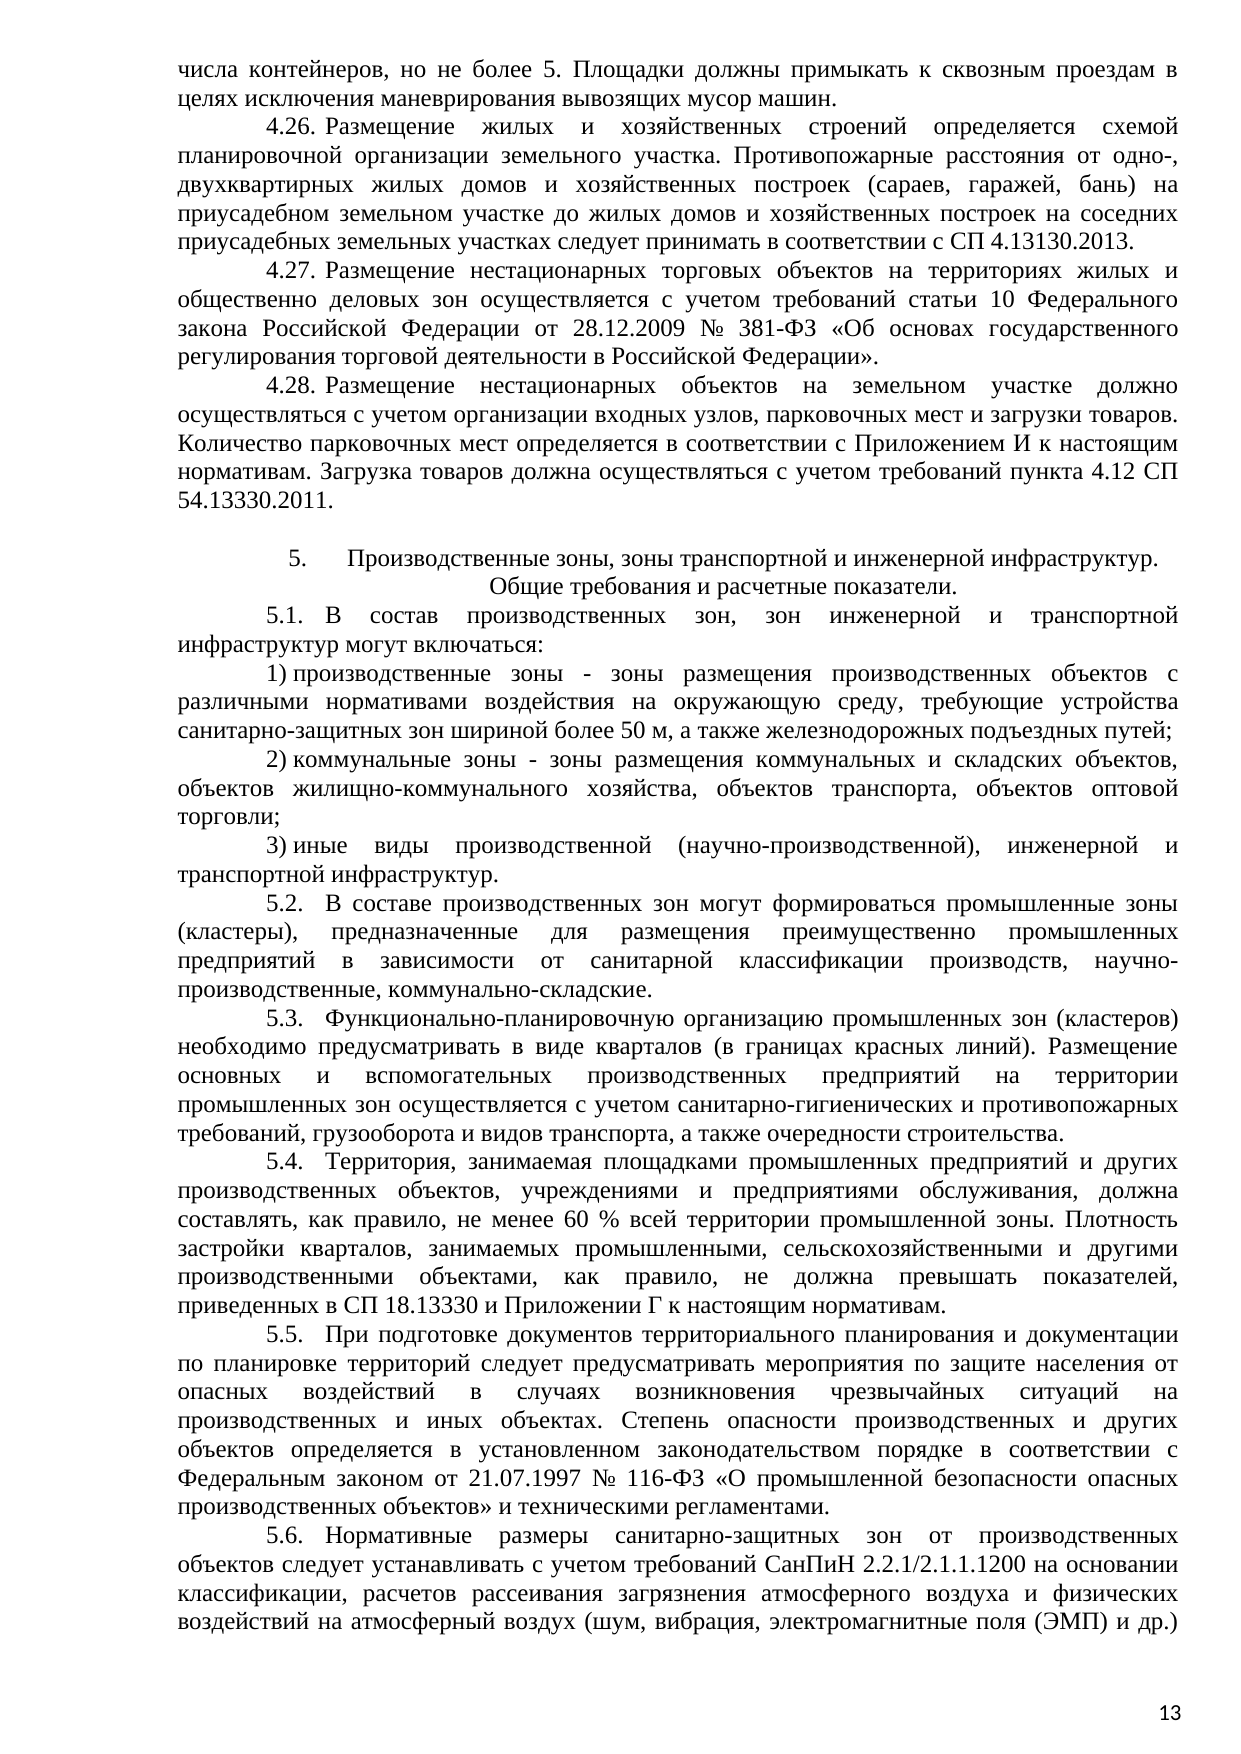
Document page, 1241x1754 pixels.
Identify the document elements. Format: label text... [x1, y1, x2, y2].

text Общие требования и расчетные показатели. [177, 571, 1181, 600]
list В состав производственных зон, зон инженерной и транспортной инфраструктур могут включаться: [177, 600, 1179, 658]
list производственные зоны - зоны размещения производственных объектов с различными нормативами воздействия на окружающую среду, требующие устройства санитарно-защитных зон шириной более 50 м, а также железнодорожных подъездных путей; [177, 658, 1179, 744]
list В составе производственных зон могут формироваться промышленные зоны (кластеры), предназначенные для размещения преимущественно промышленных предприятий в зависимости от санитарной классификации производств, научно-производственные, коммунально-складские. [177, 888, 1179, 1003]
list иные виды производственной (научно-производственной), инженерной и транспортной инфраструктур. [177, 830, 1179, 888]
list коммунальные зоны - зоны размещения коммунальных и складских объектов, объектов жилищно-коммунального хозяйства, объектов транспорта, объектов оптовой торговли; [177, 744, 1179, 830]
list Размещение нестационарных торговых объектов на территориях жилых и общественно деловых зон осуществляется с учетом требований статьи 10 Федерального закона Российской Федерации от 28.12.2009 № 381-ФЗ «Об основах государственного регулирования торговой деятельности в Российской Федерации». [177, 255, 1179, 370]
list При подготовке документов территориального планирования и документации по планировке территорий следует предусматривать мероприятия по защите населения от опасных воздействий в случаях возникновения чрезвычайных ситуаций на производственных и иных объектах. Степень опасности производственных и других объектов определяется в установленном законодательством порядке в соответствии с Федеральным законом от 21.07.1997 № 116-ФЗ «О промышленной безопасности опасных производственных объектов» и техническими регламентами. [177, 1319, 1179, 1520]
list Территория, занимаемая площадками промышленных предприятий и других производственных объектов, учреждениями и предприятиями обслуживания, должна составлять, как правило, не менее 60 % всей территории промышленной зоны. Плотность застройки кварталов, занимаемых промышленными, сельскохозяйственными и другими производственными объектами, как правило, не должна превышать показателей, приведенных в СП 18.13330 и Приложении Г к настоящим нормативам. [177, 1146, 1179, 1319]
list Производственные зоны, зоны транспортной и инженерной инфраструктур. [177, 543, 1181, 571]
list Размещение нестационарных объектов на земельном участке должно осуществляться с учетом организации входных узлов, парковочных мест и загрузки товаров. Количество парковочных мест определяется в соответствии с Приложением И к настоящим нормативам. Загрузка товаров должна осуществляться с учетом требований пункта 4.12 СП 54.13330.2011. [177, 370, 1179, 514]
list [177, 54, 1179, 111]
list Размещение жилых и хозяйственных строений определяется схемой планировочной организации земельного участка. Противопожарные расстояния от одно-, двухквартирных жилых домов и хозяйственных построек (сараев, гаражей, бань) на приусадебном земельном участке до жилых домов и хозяйственных построек на соседних приусадебных земельных участках следует принимать в соответствии с СП 4.13130.2013. [177, 111, 1179, 255]
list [177, 1520, 1179, 1635]
list Функционально-планировочную организацию промышленных зон (кластеров) необходимо предусматривать в виде кварталов (в границах красных линий). Размещение основных и вспомогательных производственных предприятий на территории промышленных зон осуществляется с учетом санитарно-гигиенических и противопожарных требований, грузооборота и видов транспорта, а также очередности строительства. [177, 1003, 1179, 1146]
